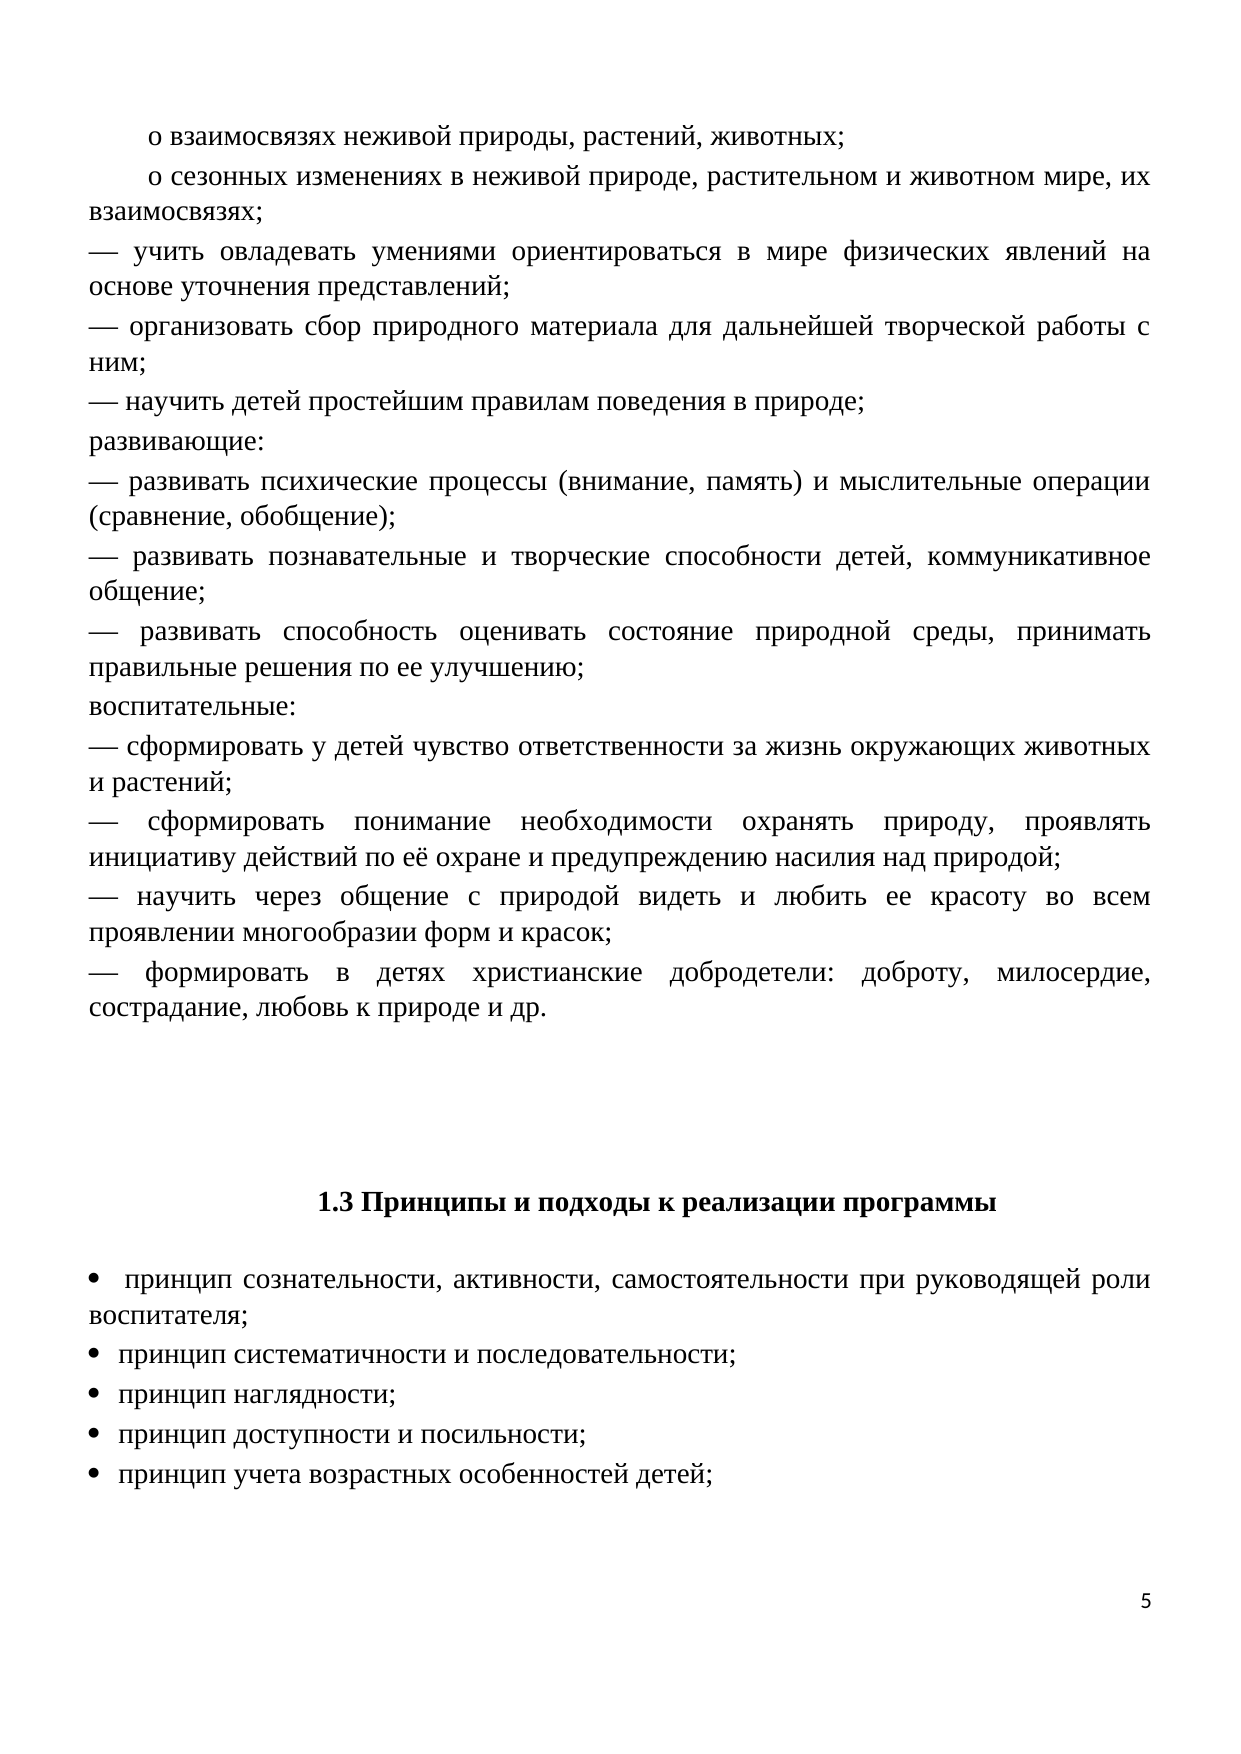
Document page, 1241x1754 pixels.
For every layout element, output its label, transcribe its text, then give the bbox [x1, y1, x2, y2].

list принцип сознательности, активности, самостоятельности при руководящей роли воспитателя; [89, 1261, 1152, 1331]
text — учить овладевать умениями ориентироваться в мире физических явлений на основе уточнения представлений; [89, 233, 1152, 302]
text — развивать психические процессы (внимание, память) и мыслительные операции (сравнение, обобщение); [89, 463, 1152, 532]
text — сформировать у детей чувство ответственности за жизнь окружающих животных и растений; [89, 728, 1152, 797]
list принцип систематичности и последовательности; [89, 1337, 1152, 1370]
text развивающие: [89, 423, 1152, 457]
text о взаимосвязях неживой природы, растений, животных; [89, 118, 1152, 152]
text — сформировать понимание необходимости охранять природу, проявлять инициативу действий по её охране и предупреждению насилия над природой; [89, 803, 1152, 872]
text — формировать в детях христианские добродетели: доброту, милосердие, сострадание, любовь к природе и др. [89, 954, 1152, 1023]
text о сезонных изменениях в неживой природе, растительном и животном мире, их взаимосвязях; [89, 158, 1152, 227]
text — научить детей простейшим правилам поведения в природе; [89, 383, 1152, 417]
list принцип доступности и посильности; [89, 1416, 1152, 1450]
list принцип учета возрастных особенностей детей; [89, 1456, 1152, 1490]
text — развивать познавательные и творческие способности детей, коммуникативное общение; [89, 538, 1152, 607]
text — развивать способность оценивать состояние природной среды, принимать правильные решения по ее улучшению; [89, 613, 1152, 682]
text — организовать сбор природного материала для дальнейшей творческой работы с ним; [89, 308, 1152, 377]
list принцип наглядности; [89, 1376, 1152, 1410]
text 1.3 Принципы и подходы к реализации программы [89, 1184, 1152, 1218]
text воспитательные: [89, 688, 1152, 722]
text — научить через общение с природой видеть и любить ее красоту во всем проявлении многообразии форм и красок; [89, 878, 1152, 948]
